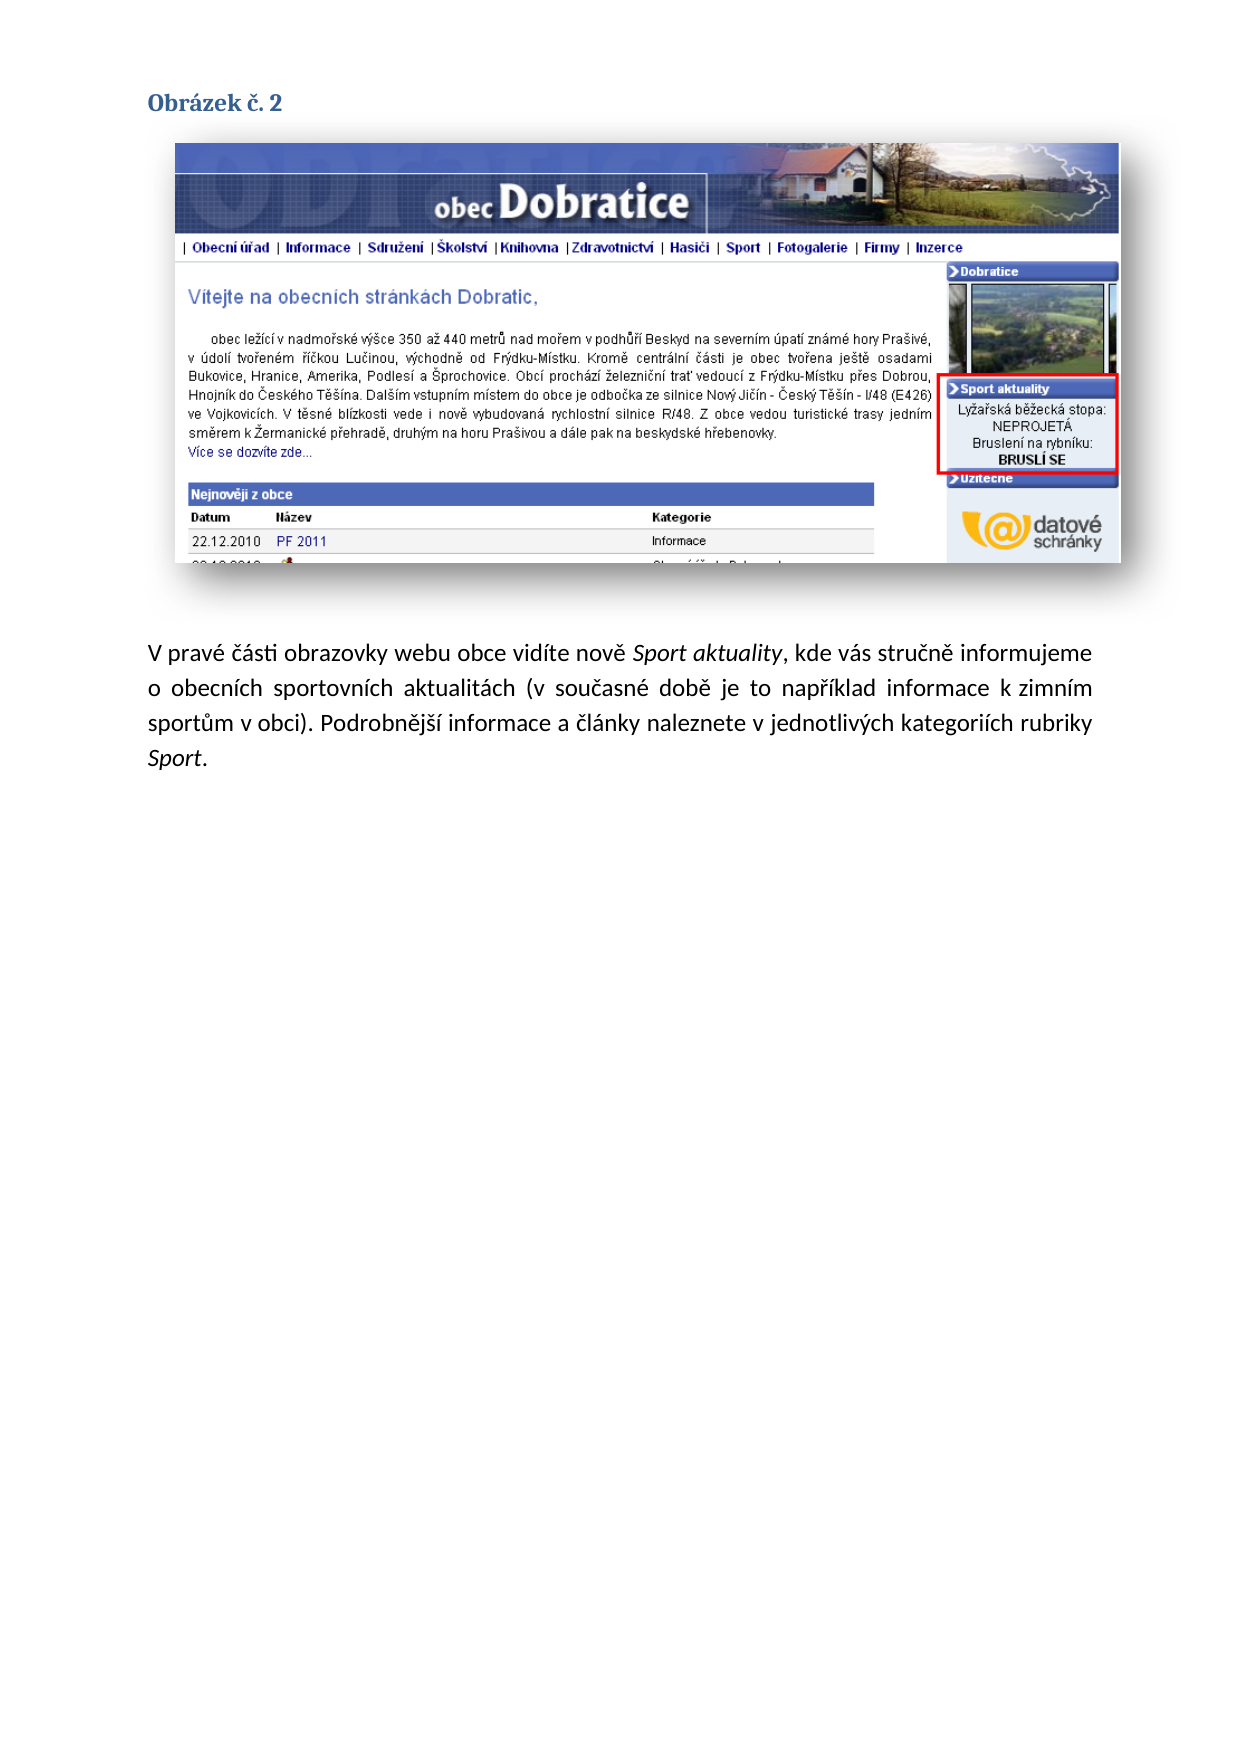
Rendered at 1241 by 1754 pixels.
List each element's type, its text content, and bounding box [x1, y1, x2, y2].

text V pravé části obrazovky webu obce vidíte nově Sport aktuality, kde vás stručně informujeme o obecních sportovních aktualitách (v současné době je to například informace k zimním sportům v obci). Podrobnější informace a články naleznete v jednotlivých kategoriích rubriky Sport. [148, 637, 1093, 773]
picture [175, 143, 1121, 563]
subtitle Obrázek č. 2 [148, 89, 1093, 117]
